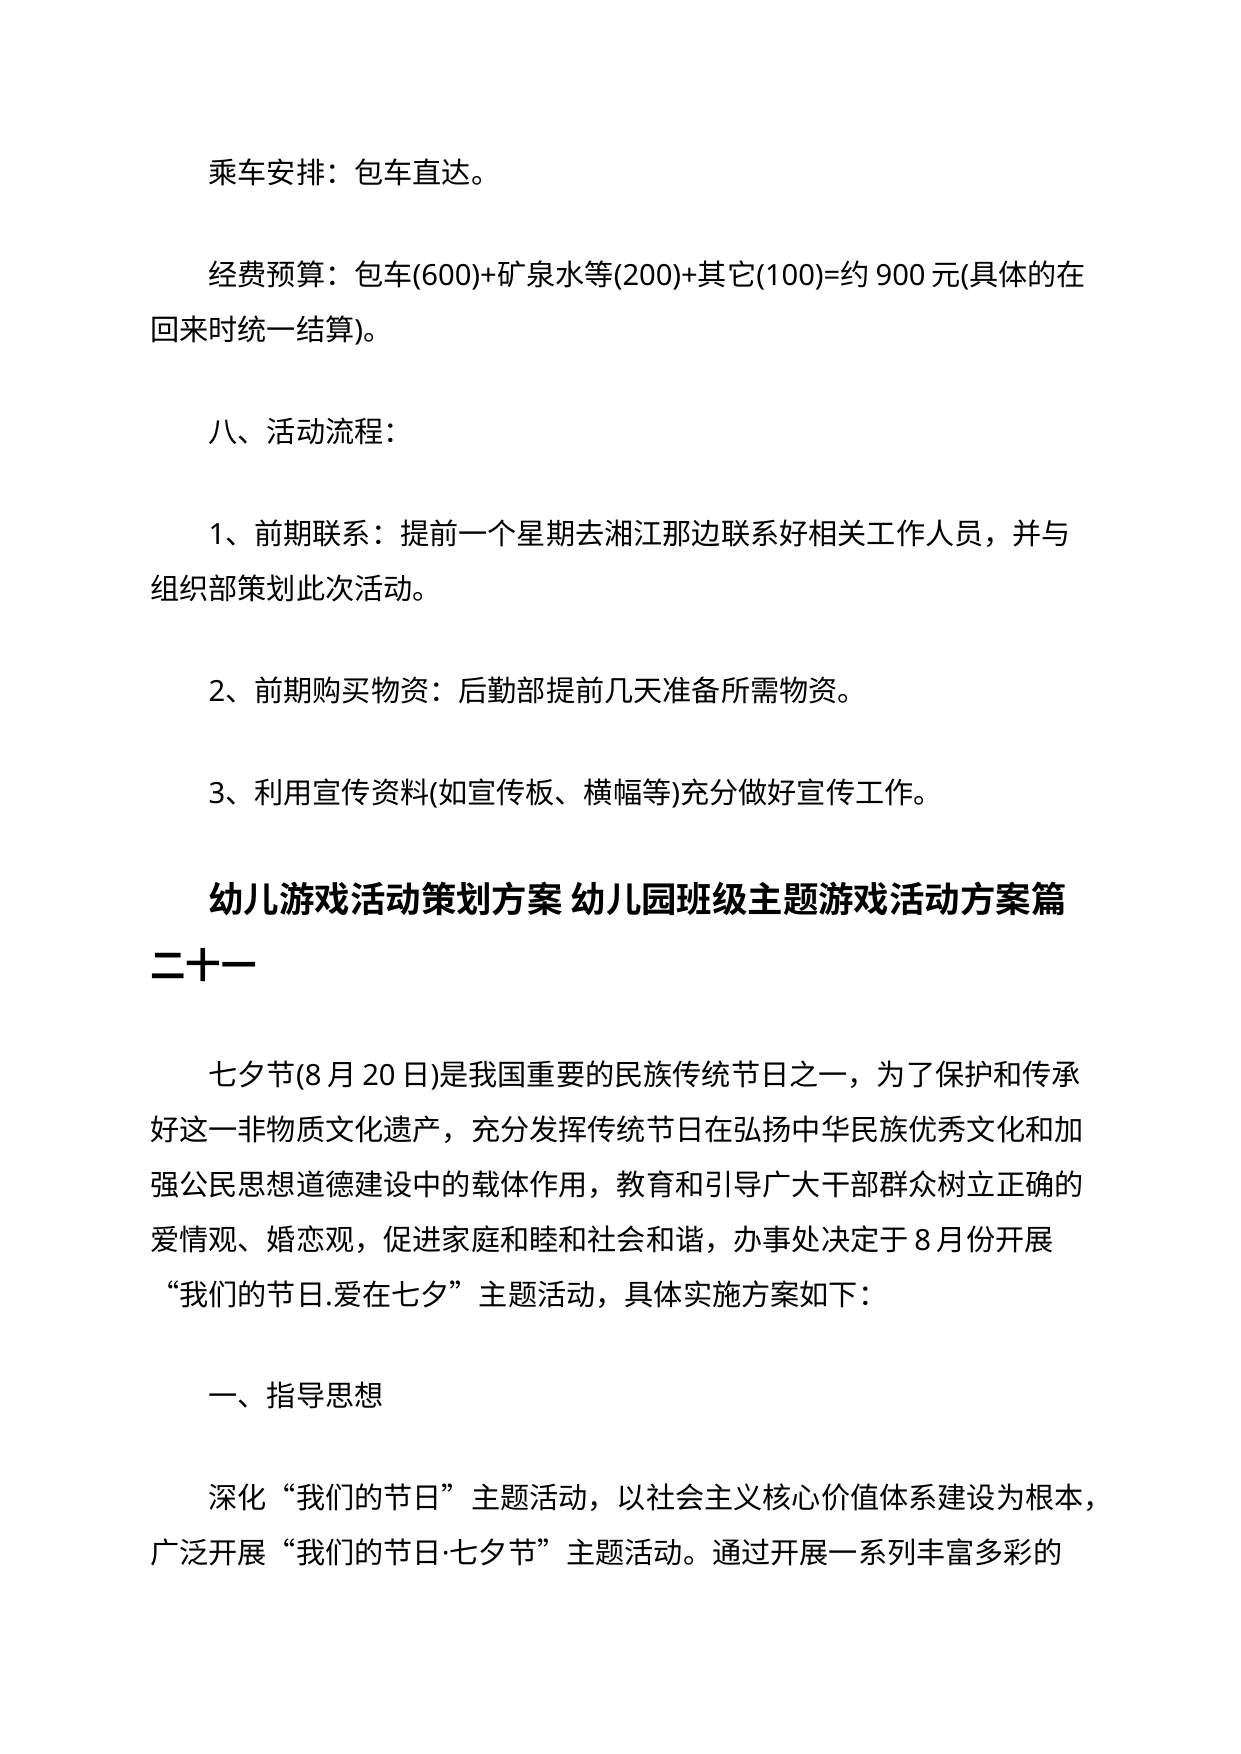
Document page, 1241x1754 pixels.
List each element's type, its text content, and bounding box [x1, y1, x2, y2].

text 2、前期购买物资：后勤部提前几天准备所需物资。 [150, 667, 1090, 710]
text 3、利用宣传资料(如宣传板、横幅等)充分做好宣传工作。 [150, 769, 1090, 812]
text 1、前期联系：提前一个星期去湘江那边联系好相关工作人员，并与组织部策划此次活动。 [150, 511, 1090, 608]
text 八、活动流程： [150, 409, 1090, 451]
text 乘车安排：包车直达。 [150, 150, 1090, 192]
text 一、指导思想 [150, 1373, 1090, 1415]
text 经费预算：包车(600)+矿泉水等(200)+其它(100)=约900元(具体的在回来时统一结算)。 [150, 252, 1090, 349]
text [150, 1475, 1090, 1572]
text 幼儿游戏活动策划方案 幼儿园班级主题游戏活动方案篇二十一 [150, 871, 1090, 989]
text 七夕节(8月20日)是我国重要的民族传统节日之一，为了保护和传承好这一非物质文化遗产，充分发挥传统节日在弘扬中华民族优秀文化和加强公民思想道德建设中的载体作用，教育和引导广大干部群众树立正确的爱情观、婚恋观，促进家庭和睦和社会和谐，办事处决定于8月份开展“我们的节日.爱在七夕”主题活动，具体实施方案如下： [150, 1051, 1090, 1313]
